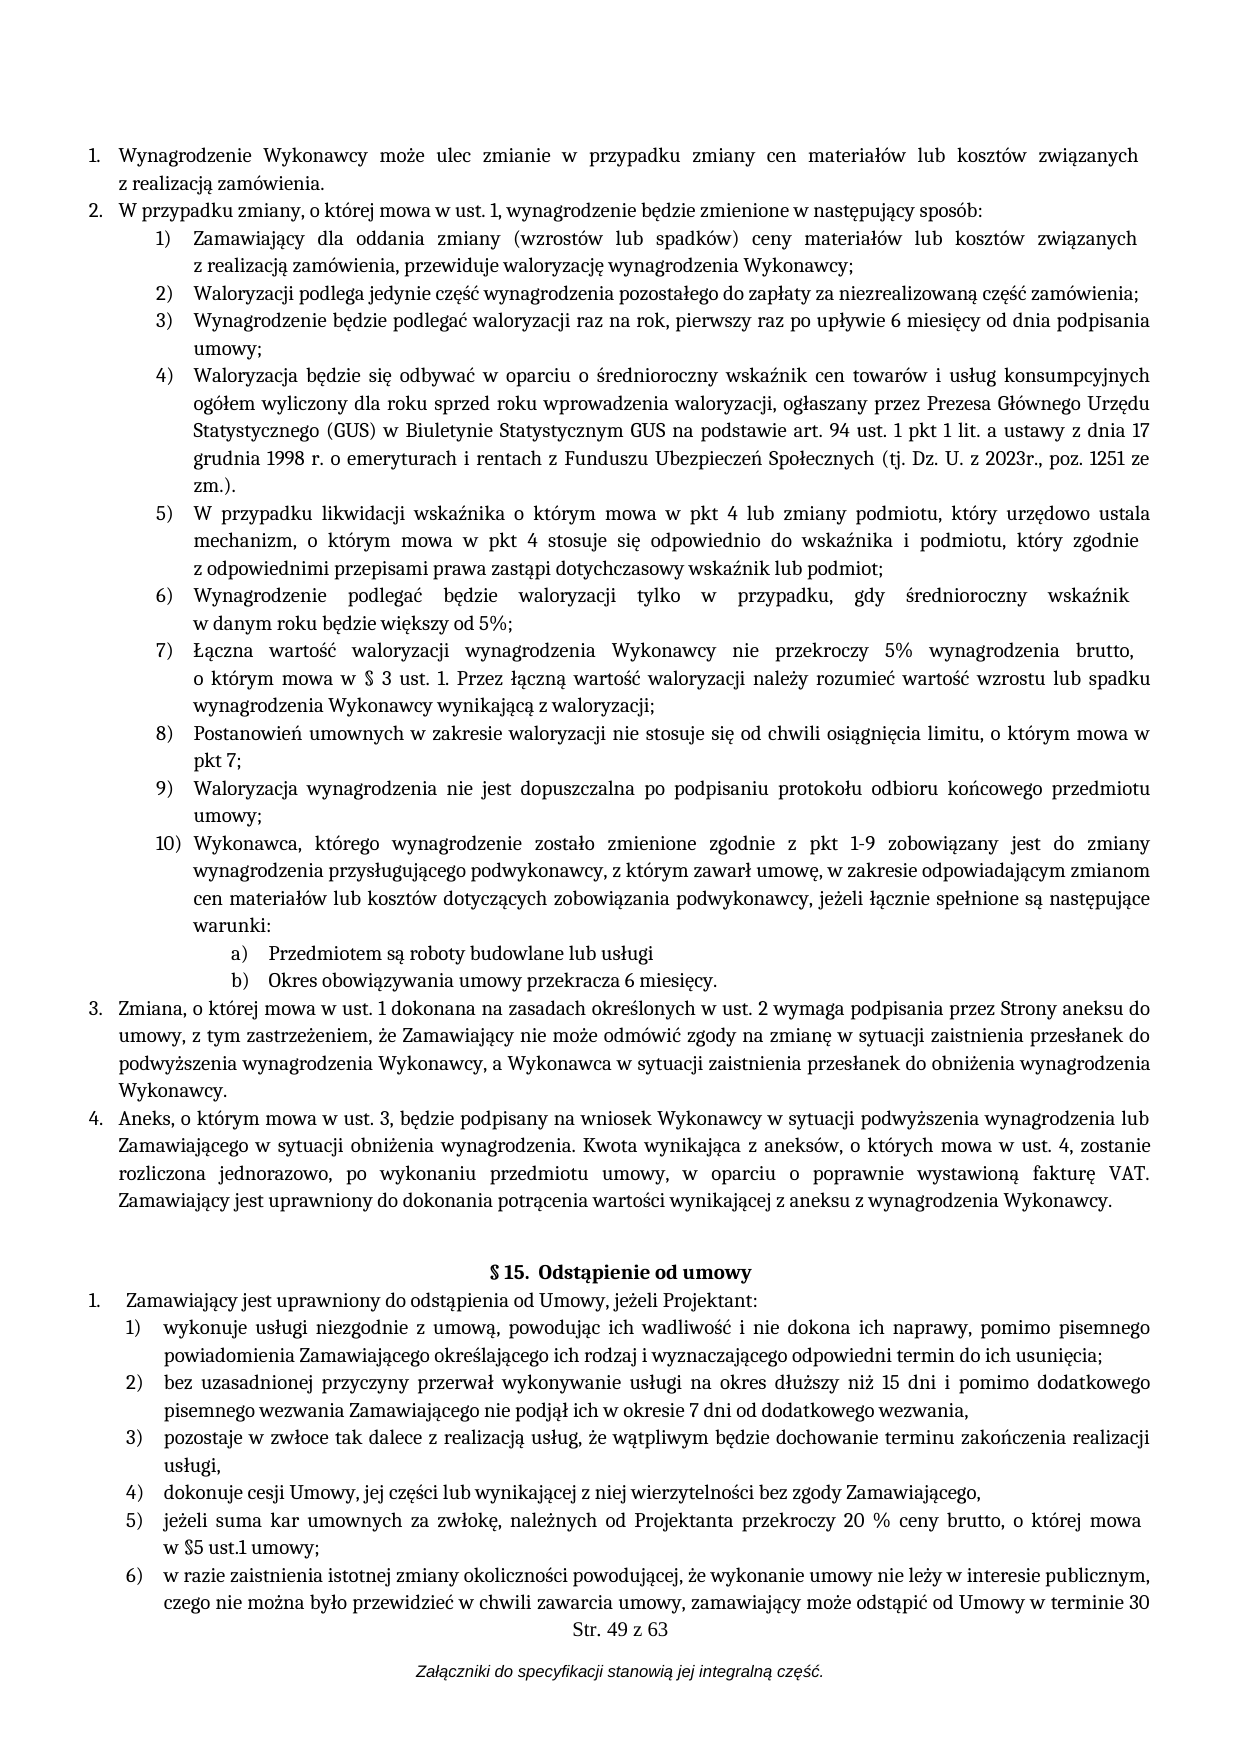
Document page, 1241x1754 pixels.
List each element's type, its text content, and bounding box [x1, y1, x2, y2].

list Wykonawca, którego wynagrodzenie zostało zmienione zgodnie z pkt 1-9 zobowiązany jest do zmiany wynagrodzenia przysługującego podwykonawcy, z którym zawarł umowę, w zakresie odpowiadającym zmianom cen materiałów lub kosztów dotyczących zobowiązania podwykonawcy, jeżeli łącznie spełnione są następujące warunki: [156, 832, 1152, 938]
list Waloryzacji podlega jedynie część wynagrodzenia pozostałego do zapłaty za niezrealizowaną część zamówienia; [156, 282, 1152, 306]
list Zamawiający dla oddania zmiany (wzrostów lub spadków) ceny materiałów lub kosztów związanych z realizacją zamówienia, przewiduje waloryzację wynagrodzenia Wykonawcy; [156, 227, 1152, 278]
list Aneks, o którym mowa w ust. 3, będzie podpisany na wniosek Wykonawcy w sytuacji podwyższenia wynagrodzenia lub Zamawiającego w sytuacji obniżenia wynagrodzenia. Kwota wynikająca z aneksów, o których mowa w ust. 4, zostanie rozliczona jednorazowo, po wykonaniu przedmiotu umowy, w oparciu o poprawnie wystawioną fakturę VAT. Zamawiający jest uprawniony do dokonania potrącenia wartości wynikającej z aneksu z wynagrodzenia Wykonawcy. [89, 1107, 1152, 1213]
list bez uzasadnionej przyczyny przerwał wykonywanie usługi na okres dłuższy niż 15 dni i pomimo dodatkowego pisemnego wezwania Zamawiającego nie podjął ich w okresie 7 dni od dodatkowego wezwania, [126, 1371, 1152, 1422]
list Wynagrodzenie Wykonawcy może ulec zmianie w przypadku zmiany cen materiałów lub kosztów związanych z realizacją zamówienia. [89, 144, 1152, 196]
list Waloryzacja będzie się odbywać w oparciu o średnioroczny wskaźnik cen towarów i usług konsumpcyjnych ogółem wyliczony dla roku sprzed roku wprowadzenia waloryzacji, ogłaszany przez Prezesa Głównego Urzędu Statystycznego (GUS) w Biuletynie Statystycznym GUS na podstawie art. 94 ust. 1 pkt 1 lit. a ustawy z dnia 17 grudnia 1998 r. o emeryturach i rentach z Funduszu Ubezpieczeń Społecznych (tj. Dz. U. z 2023r., poz. 1251 ze zm.). [156, 364, 1152, 498]
list Waloryzacja wynagrodzenia nie jest dopuszczalna po podpisaniu protokołu odbioru końcowego przedmiotu umowy; [156, 777, 1152, 828]
list pozostaje w zwłoce tak dalece z realizacją usług, że wątpliwym będzie dochowanie terminu zakończenia realizacji usługi, [126, 1426, 1152, 1477]
list Wynagrodzenie będzie podlegać waloryzacji raz na rok, pierwszy raz po upływie 6 miesięcy od dnia podpisania umowy; [156, 309, 1152, 361]
list Łączna wartość waloryzacji wynagrodzenia Wykonawcy nie przekroczy 5% wynagrodzenia brutto, o którym mowa w § 3 ust. 1. Przez łączną wartość waloryzacji należy rozumieć wartość wzrostu lub spadku wynagrodzenia Wykonawcy wynikającą z waloryzacji; [156, 639, 1152, 718]
text § 15. Odstąpienie od umowy [89, 1261, 1152, 1285]
list W przypadku zmiany, o której mowa w ust. 1, wynagrodzenie będzie zmienione w następujący sposób: [89, 199, 1152, 223]
list dokonuje cesji Umowy, jej części lub wynikającej z niej wierzytelności bez zgody Zamawiającego, [126, 1481, 1152, 1505]
list Przedmiotem są roboty budowlane lub usługi [231, 942, 1152, 966]
list jeżeli suma kar umownych za zwłokę, należnych od Projektanta przekroczy 20 % ceny brutto, o której mowa w §5 ust.1 umowy; [126, 1508, 1152, 1560]
list Okres obowiązywania umowy przekracza 6 miesięcy. [231, 969, 1152, 993]
list Zamawiający jest uprawniony do odstąpienia od Umowy, jeżeli Projektant: [89, 1288, 1152, 1312]
list Postanowień umownych w zakresie waloryzacji nie stosuje się od chwili osiągnięcia limitu, o którym mowa w pkt 7; [156, 722, 1152, 773]
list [126, 1563, 1152, 1615]
list Zmiana, o której mowa w ust. 1 dokonana na zasadach określonych w ust. 2 wymaga podpisania przez Strony aneksu do umowy, z tym zastrzeżeniem, że Zamawiający nie może odmówić zgody na zmianę w sytuacji zaistnienia przesłanek do podwyższenia wynagrodzenia Wykonawcy, a Wykonawca w sytuacji zaistnienia przesłanek do obniżenia wynagrodzenia Wykonawcy. [89, 997, 1152, 1103]
list Wynagrodzenie podlegać będzie waloryzacji tylko w przypadku, gdy średnioroczny wskaźnik w danym roku będzie większy od 5%; [156, 584, 1152, 636]
list wykonuje usługi niezgodnie z umową, powodując ich wadliwość i nie dokona ich naprawy, pomimo pisemnego powiadomienia Zamawiającego określającego ich rodzaj i wyznaczającego odpowiedni termin do ich usunięcia; [126, 1316, 1152, 1367]
list W przypadku likwidacji wskaźnika o którym mowa w pkt 4 lub zmiany podmiotu, który urzędowo ustala mechanizm, o którym mowa w pkt 4 stosuje się odpowiednio do wskaźnika i podmiotu, który zgodnie z odpowiednimi przepisami prawa zastąpi dotychczasowy wskaźnik lub podmiot; [156, 502, 1152, 581]
